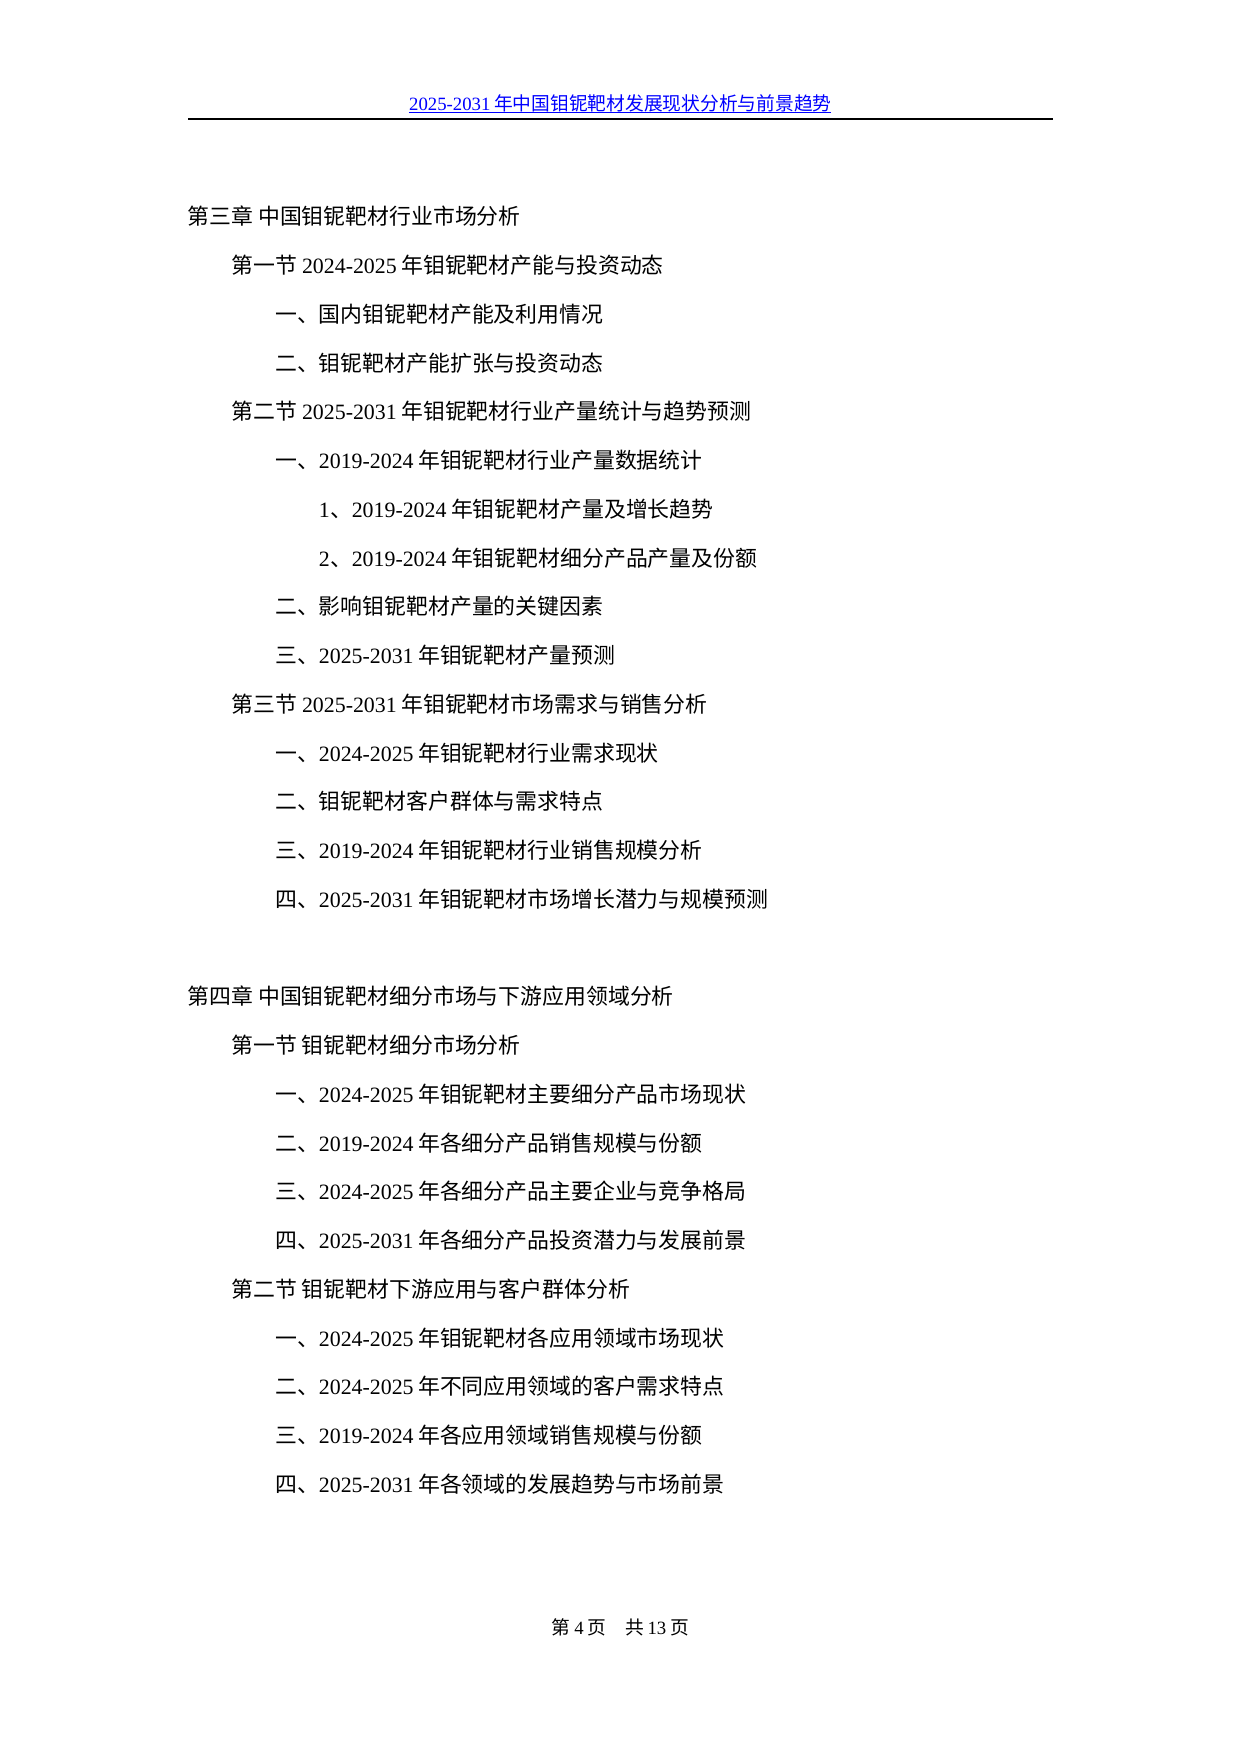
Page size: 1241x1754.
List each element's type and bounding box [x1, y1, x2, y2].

text [187, 150, 1053, 1499]
